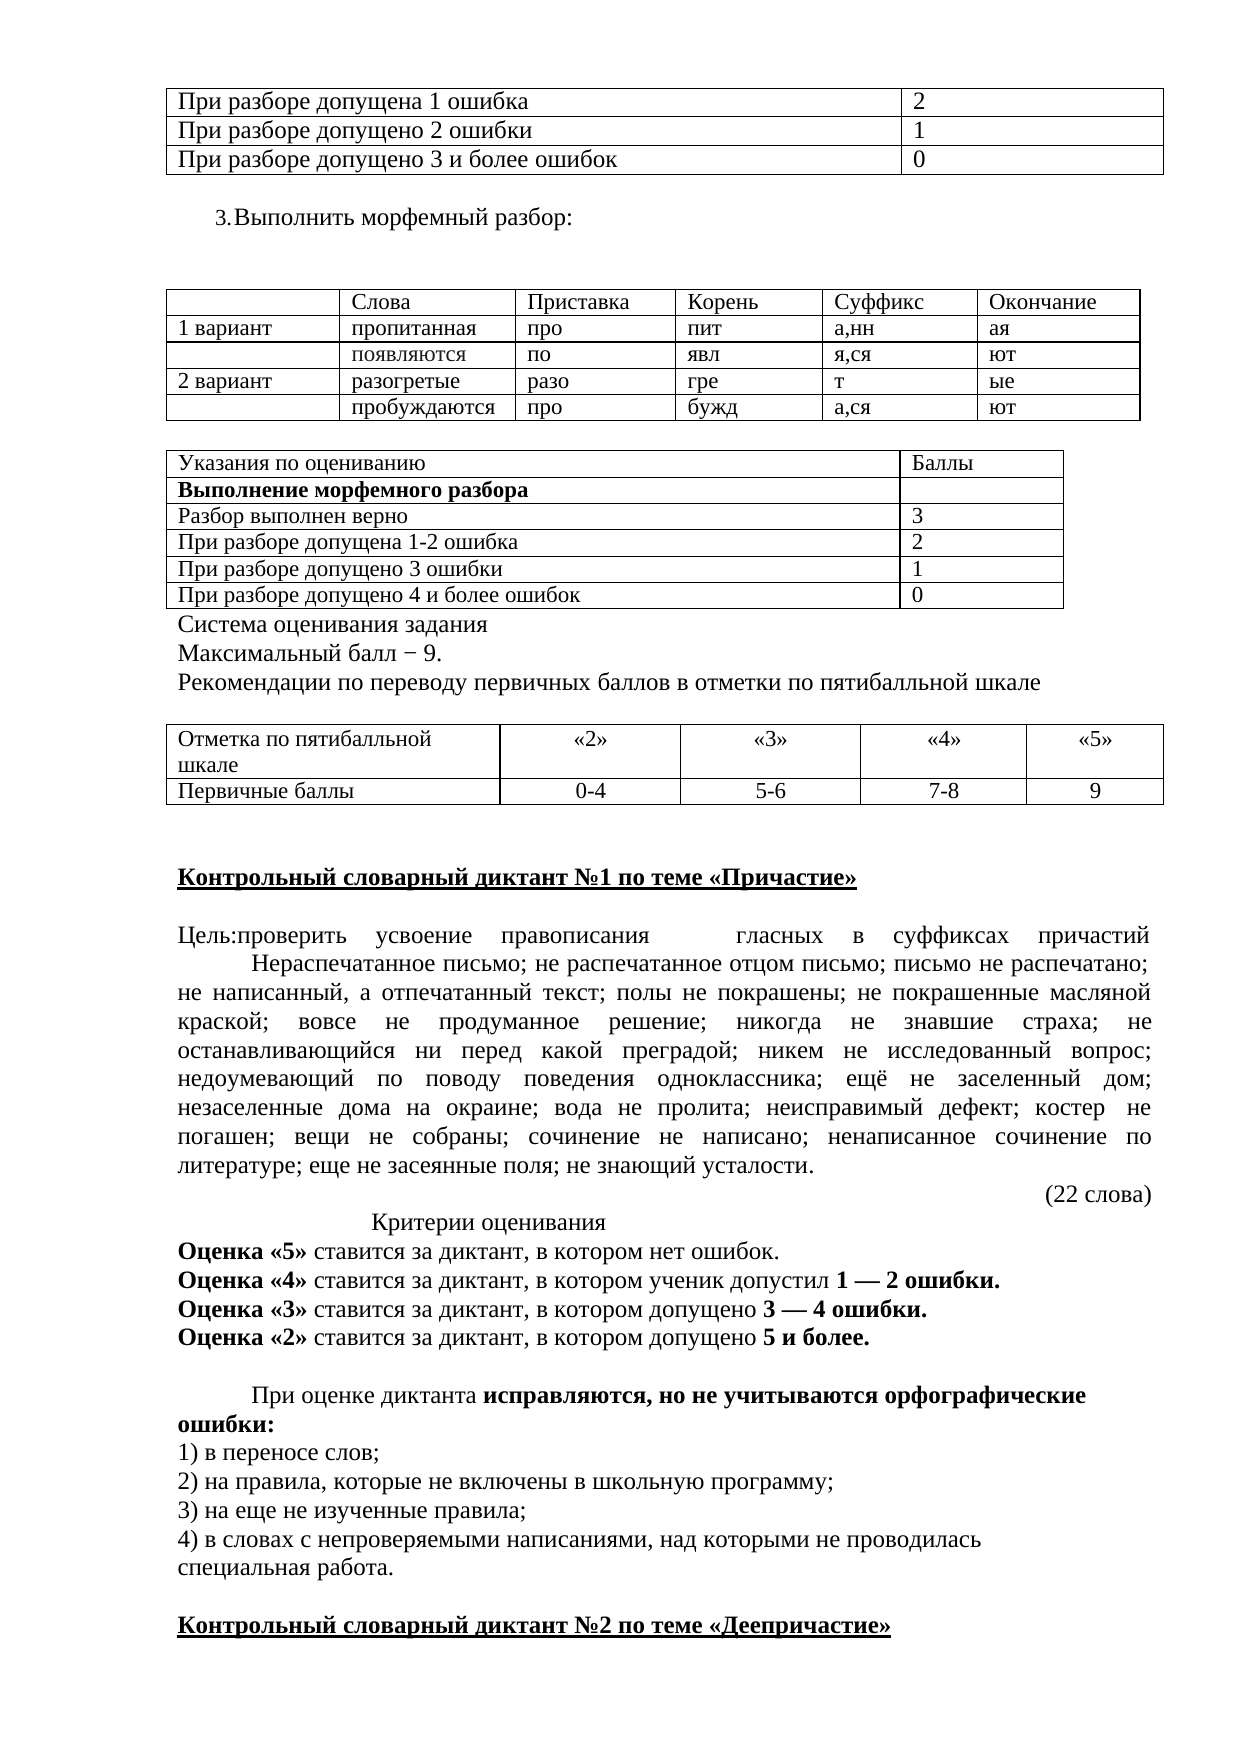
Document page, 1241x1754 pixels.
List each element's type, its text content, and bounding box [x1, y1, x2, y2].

text Оценка «5» ставится за диктант, в котором нет ошибок. [177, 1236, 1238, 1265]
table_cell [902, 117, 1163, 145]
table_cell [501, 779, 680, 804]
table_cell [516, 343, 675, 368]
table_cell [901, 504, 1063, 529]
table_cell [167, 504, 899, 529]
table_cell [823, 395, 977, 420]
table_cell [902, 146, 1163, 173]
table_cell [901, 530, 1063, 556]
list в словах с непроверяемыми написаниями, над которыми не проводилась специальная работа. [177, 1524, 1121, 1581]
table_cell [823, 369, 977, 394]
text Оценка «2» ставится за диктант, в котором допущено 5 и более. [177, 1322, 1238, 1351]
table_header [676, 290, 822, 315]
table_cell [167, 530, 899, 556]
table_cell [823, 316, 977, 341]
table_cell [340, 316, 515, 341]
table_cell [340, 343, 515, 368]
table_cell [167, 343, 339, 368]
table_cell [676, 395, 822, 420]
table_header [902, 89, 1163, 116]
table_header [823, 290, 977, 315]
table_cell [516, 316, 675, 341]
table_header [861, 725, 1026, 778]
text При оценке диктанта исправляются, но не учитываются орфографические ошибки: [177, 1380, 1088, 1437]
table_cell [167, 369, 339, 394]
list Выполнить морфемный разбор: [215, 202, 1238, 231]
list в переносе слов; [177, 1437, 1238, 1466]
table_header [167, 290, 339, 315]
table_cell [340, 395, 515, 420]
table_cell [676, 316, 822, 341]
subtitle Контрольный словарный диктант №1 по теме «Причастие» [177, 862, 1238, 891]
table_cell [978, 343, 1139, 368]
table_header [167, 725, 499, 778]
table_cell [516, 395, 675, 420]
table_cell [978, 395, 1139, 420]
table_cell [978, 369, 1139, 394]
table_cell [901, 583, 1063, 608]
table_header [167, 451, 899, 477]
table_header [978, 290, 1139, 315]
text Система оценивания задания Максимальный балл − 9. [177, 609, 489, 667]
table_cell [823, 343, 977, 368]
text (22 слова) [1045, 1179, 1238, 1207]
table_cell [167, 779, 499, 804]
text Оценка «4» ставится за диктант, в котором ученик допустил 1 — 2 ошибки. Оценка «3» ставится за диктант, в котором допущено 3 — 4 ошибки. [177, 1265, 1002, 1322]
text Рекомендации по переводу первичных баллов в отметки по пятибалльной шкале [177, 667, 1238, 695]
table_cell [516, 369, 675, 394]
text не написанный, а отпечатанный текст; полы не покрашены; не покрашенные масляной краской; вовсе не продуманное решение; никогда не знавшие страха; не останавливающийся ни перед какой преградой; никем не исследованный вопрос; недоумевающий по поводу поведения одноклассника; ещё не заселенный дом; незаселенные дома на окраине; вода не пролита; неисправимый дефект; костер не погашен; вещи не собраны; сочинение не написано; ненаписанное сочинение по литературе; еще не засеянные поля; не знающий усталости. [177, 977, 1152, 1178]
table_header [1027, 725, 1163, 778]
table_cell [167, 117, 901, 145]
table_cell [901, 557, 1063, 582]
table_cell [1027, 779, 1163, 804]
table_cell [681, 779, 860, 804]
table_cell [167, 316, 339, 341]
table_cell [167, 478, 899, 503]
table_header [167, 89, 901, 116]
text Цель:проверить усвоение правописания гласных в суффиксах причастий Нераспечатанное письмо; не распечатанное отцом письмо; письмо не распечатано; [177, 920, 1151, 977]
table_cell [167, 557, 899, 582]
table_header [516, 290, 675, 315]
list на правила, которые не включены в школьную программу; [177, 1466, 1238, 1495]
text Критерии оценивания [371, 1207, 1238, 1236]
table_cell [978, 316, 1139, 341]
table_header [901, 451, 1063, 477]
list на еще не изученные правила; [177, 1495, 1238, 1524]
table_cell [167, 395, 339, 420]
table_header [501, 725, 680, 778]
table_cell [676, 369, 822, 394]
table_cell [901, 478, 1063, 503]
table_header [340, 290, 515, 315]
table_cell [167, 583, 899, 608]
subtitle Контрольный словарный диктант №2 по теме «Деепричастие» [177, 1610, 1238, 1639]
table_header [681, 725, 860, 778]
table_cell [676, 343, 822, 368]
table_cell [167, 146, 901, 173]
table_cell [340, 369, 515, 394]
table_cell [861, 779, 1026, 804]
